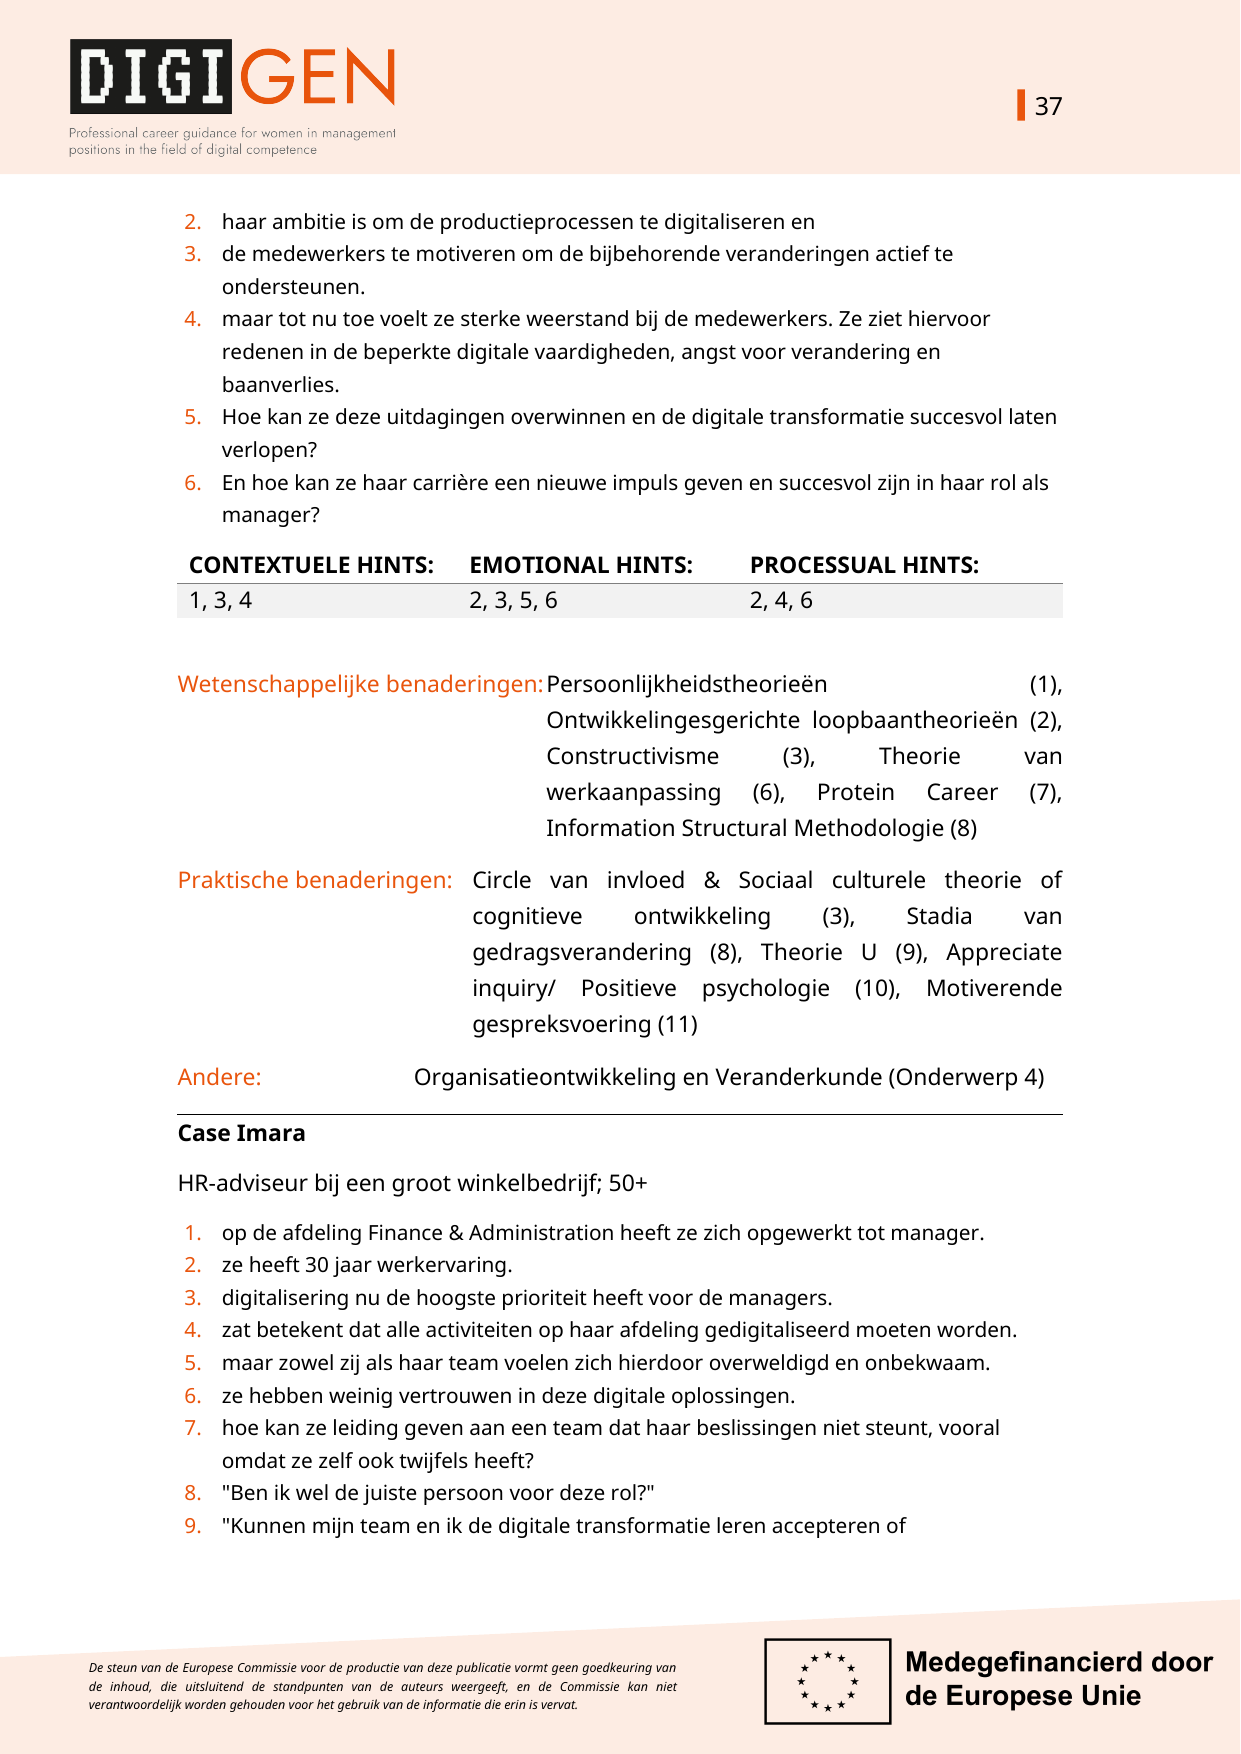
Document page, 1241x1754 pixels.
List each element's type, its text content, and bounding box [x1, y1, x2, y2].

text HR-adviseur bij een groot winkelbedrijf; 50+ [177, 1167, 1063, 1198]
list En hoe kan ze haar carrière een nieuwe impuls geven en succesvol zijn in haar rol als manager? [184, 468, 1063, 529]
list hoe kan ze leiding geven aan een team dat haar beslissingen niet steunt, vooral omdat ze zelf ook twijfels heeft? [184, 1413, 1063, 1474]
table_header Contextuele hints: [177, 550, 458, 583]
list op de afdeling Finance & Administration heeft ze zich opgewerkt tot manager. [184, 1218, 1063, 1246]
list maar zowel zij als haar team voelen zich hierdoor overweldigd en onbekwaam. [184, 1348, 1063, 1377]
table_cell 1, 3, 4 [177, 584, 458, 618]
text Andere: Organisatieontwikkeling en Veranderkunde (Onderwerp 4) [177, 1061, 1063, 1092]
list "Ben ik wel de juiste persoon voor deze rol?" [184, 1478, 1063, 1507]
text Case Imara [177, 1115, 1063, 1148]
picture [69, 38, 396, 157]
text Wetenschappelijke benaderingen: Persoonlijkheidstheorieën (1), Ontwikkelingesgerichte loopbaantheorieën (2), Constructivisme (3), Theorie van werkaanpassing (6), Protein Career (7), Information Structural Methodologie (8) [177, 668, 1063, 843]
list de medewerkers te motiveren om de bijbehorende veranderingen actief te ondersteunen. [184, 239, 1063, 300]
table_cell 2, 3, 5, 6 [458, 584, 738, 618]
table_header Processual hints: [738, 550, 1063, 583]
list Hoe kan ze deze uitdagingen overwinnen en de digitale transformatie succesvol laten verlopen? [184, 402, 1063, 463]
picture [760, 1634, 1231, 1729]
list ze hebben weinig vertrouwen in deze digitale oplossingen. [184, 1381, 1063, 1409]
list maar tot nu toe voelt ze sterke weerstand bij de medewerkers. Ze ziet hiervoor redenen in de beperkte digitale vaardigheden, angst voor verandering en baanverlies. [184, 304, 1063, 398]
table_header Emotional hints: [458, 550, 738, 583]
list digitalisering nu de hoogste prioriteit heeft voor de managers. [184, 1283, 1063, 1311]
list "Kunnen mijn team en ik de digitale transformatie leren accepteren of [184, 1511, 1063, 1539]
list haar ambitie is om de productieprocessen te digitaliseren en [184, 207, 1063, 235]
table_cell 2, 4, 6 [738, 584, 1063, 618]
list ze heeft 30 jaar werkervaring. [184, 1250, 1063, 1279]
text Praktische benaderingen: Circle van invloed & Sociaal culturele theorie of cognitieve ontwikkeling (3), Stadia van gedragsverandering (8), Theorie U (9), Appreciate inquiry/ Positieve psychologie (10), Motiverende gespreksvoering (11) [177, 864, 1063, 1039]
list zat betekent dat alle activiteiten op haar afdeling gedigitaliseerd moeten worden. [184, 1316, 1063, 1344]
